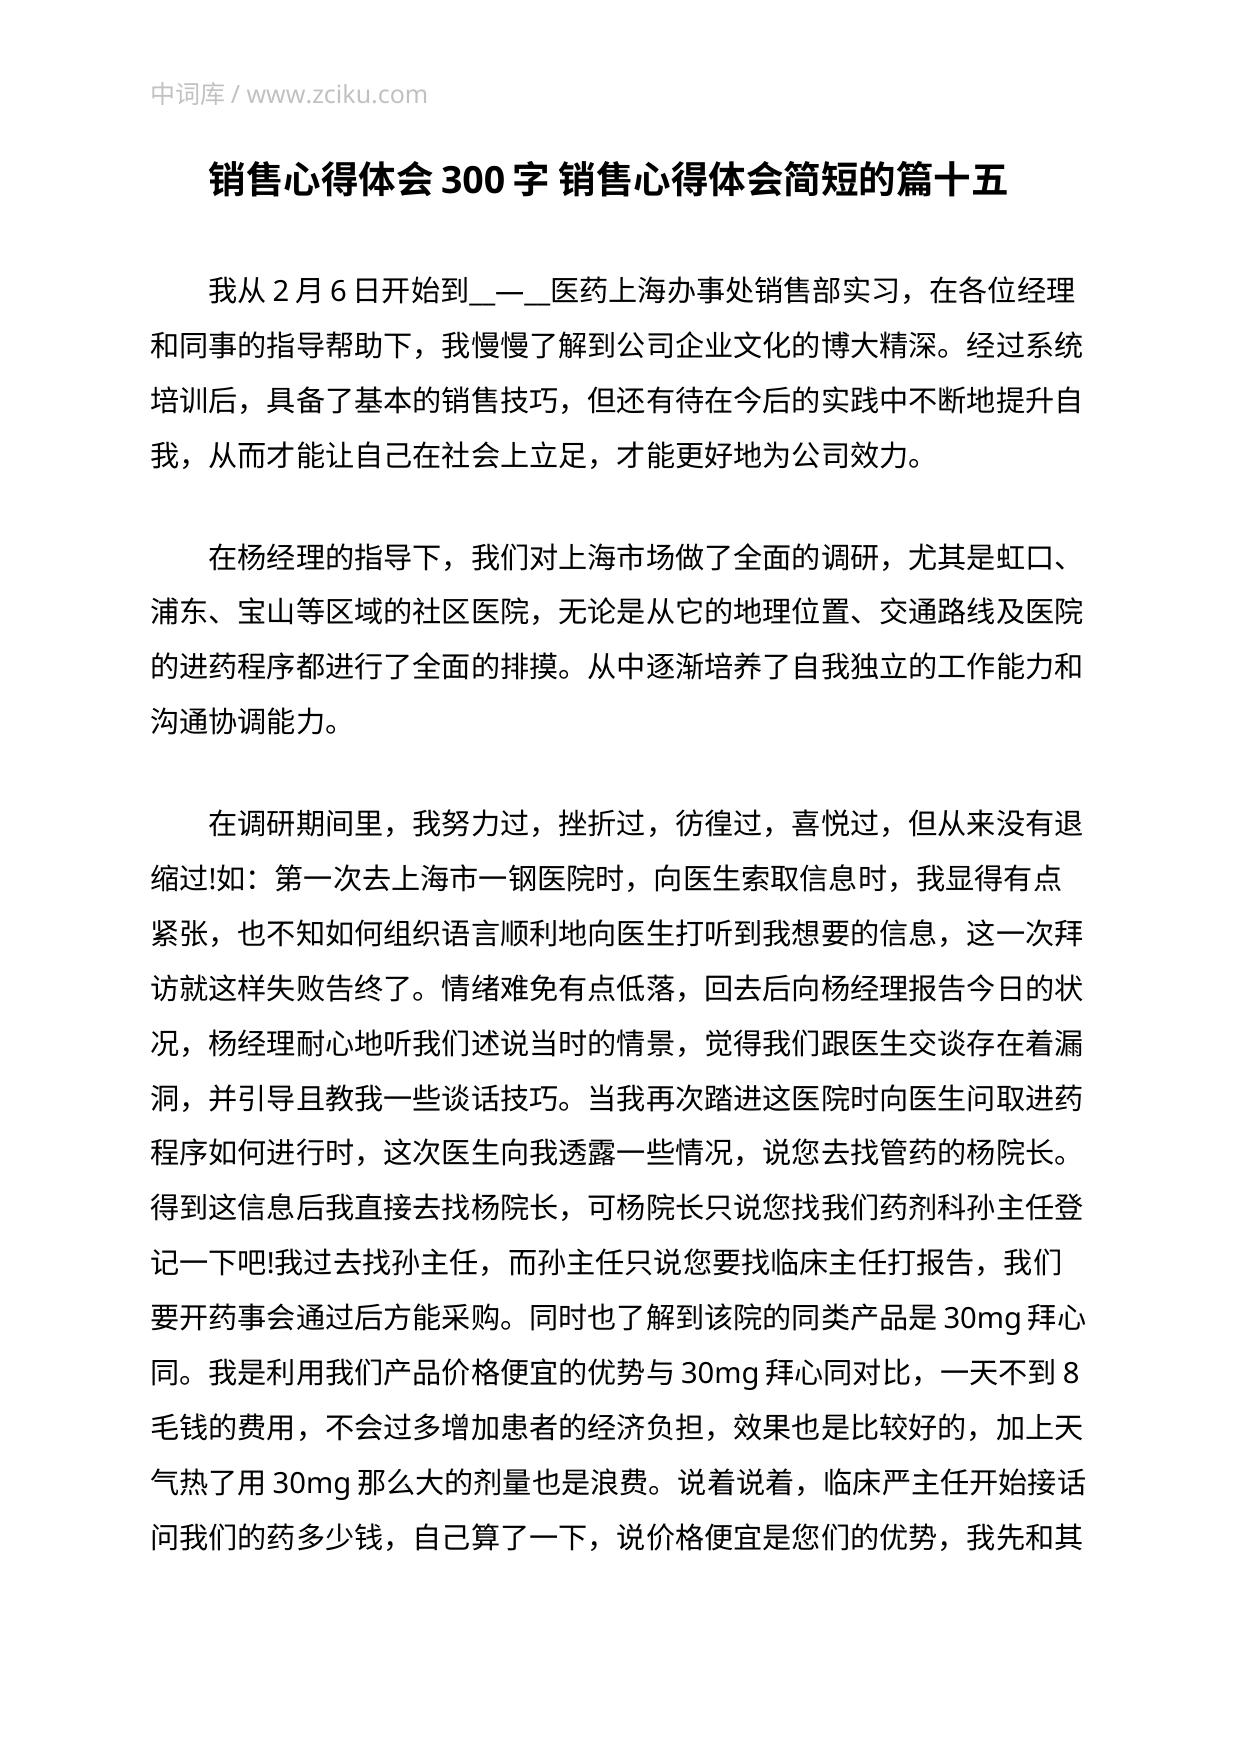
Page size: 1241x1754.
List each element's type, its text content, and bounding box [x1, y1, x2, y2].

text 在杨经理的指导下，我们对上海市场做了全面的调研，尤其是虹口、浦东、宝山等区域的社区医院，无论是从它的地理位置、交通路线及医院的进药程序都进行了全面的排摸。从中逐渐培养了自我独立的工作能力和沟通协调能力。 [150, 534, 1090, 741]
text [150, 801, 1090, 1557]
text 销售心得体会300字 销售心得体会简短的篇十五 [150, 150, 1090, 204]
text 我从2月6日开始到__—__医药上海办事处销售部实习，在各位经理和同事的指导帮助下，我慢慢了解到公司企业文化的博大精深。经过系统培训后，具备了基本的销售技巧，但还有待在今后的实践中不断地提升自我，从而才能让自己在社会上立足，才能更好地为公司效力。 [150, 268, 1090, 475]
